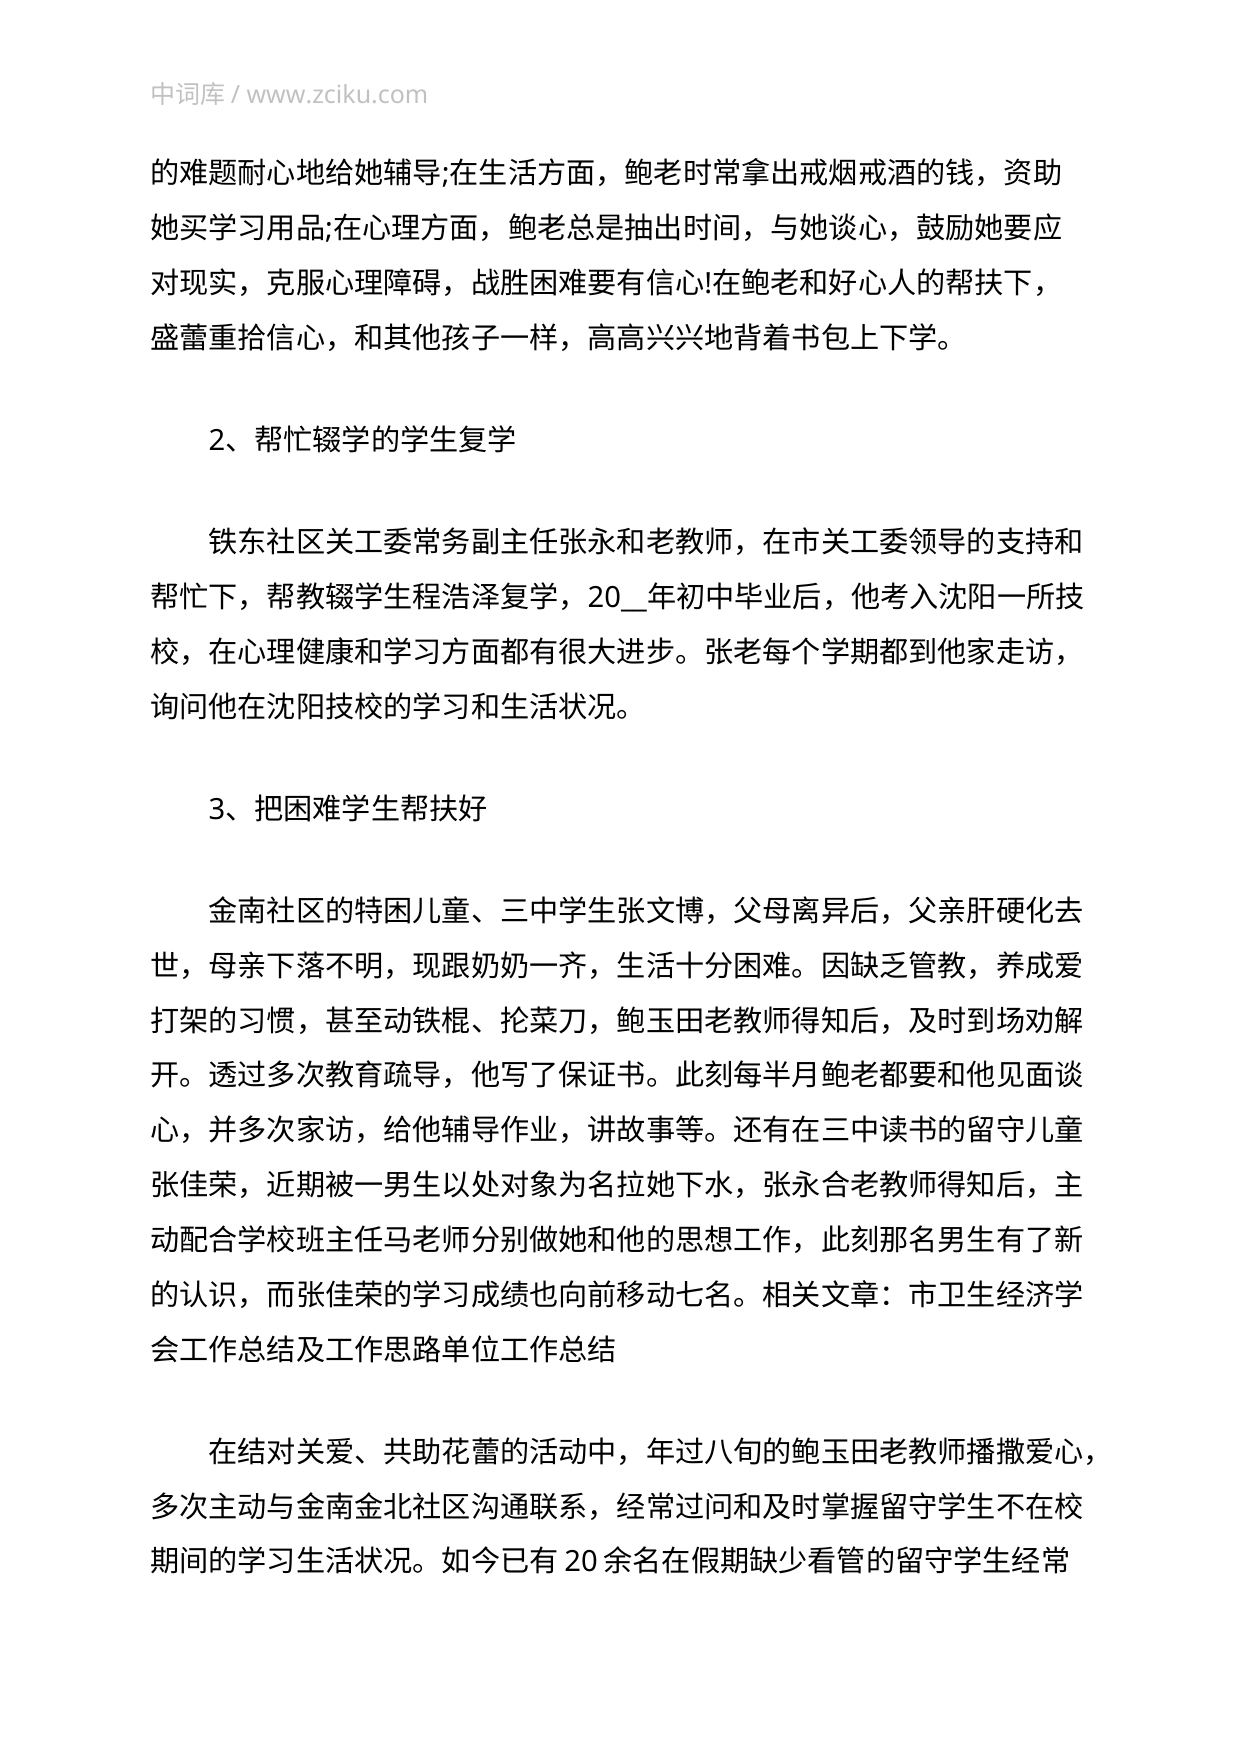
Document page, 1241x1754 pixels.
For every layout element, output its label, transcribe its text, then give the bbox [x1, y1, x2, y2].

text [150, 150, 1090, 357]
text 2、帮忙辍学的学生复学 [150, 417, 1090, 459]
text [150, 1428, 1090, 1580]
text 金南社区的特困儿童、三中学生张文博，父母离异后，父亲肝硬化去世，母亲下落不明，现跟奶奶一齐，生活十分困难。因缺乏管教，养成爱打架的习惯，甚至动铁棍、抡菜刀，鲍玉田老教师得知后，及时到场劝解开。透过多次教育疏导，他写了保证书。此刻每半月鲍老都要和他见面谈心，并多次家访，给他辅导作业，讲故事等。还有在三中读书的留守儿童张佳荣，近期被一男生以处对象为名拉她下水，张永合老教师得知后，主动配合学校班主任马老师分别做她和他的思想工作，此刻那名男生有了新的认识，而张佳荣的学习成绩也向前移动七名。相关文章：市卫生经济学会工作总结及工作思路单位工作总结 [150, 887, 1090, 1369]
text 3、把困难学生帮扶好 [150, 785, 1090, 828]
text 铁东社区关工委常务副主任张永和老教师，在市关工委领导的支持和帮忙下，帮教辍学生程浩泽复学，20__年初中毕业后，他考入沈阳一所技校，在心理健康和学习方面都有很大进步。张老每个学期都到他家走访，询问他在沈阳技校的学习和生活状况。 [150, 519, 1090, 726]
